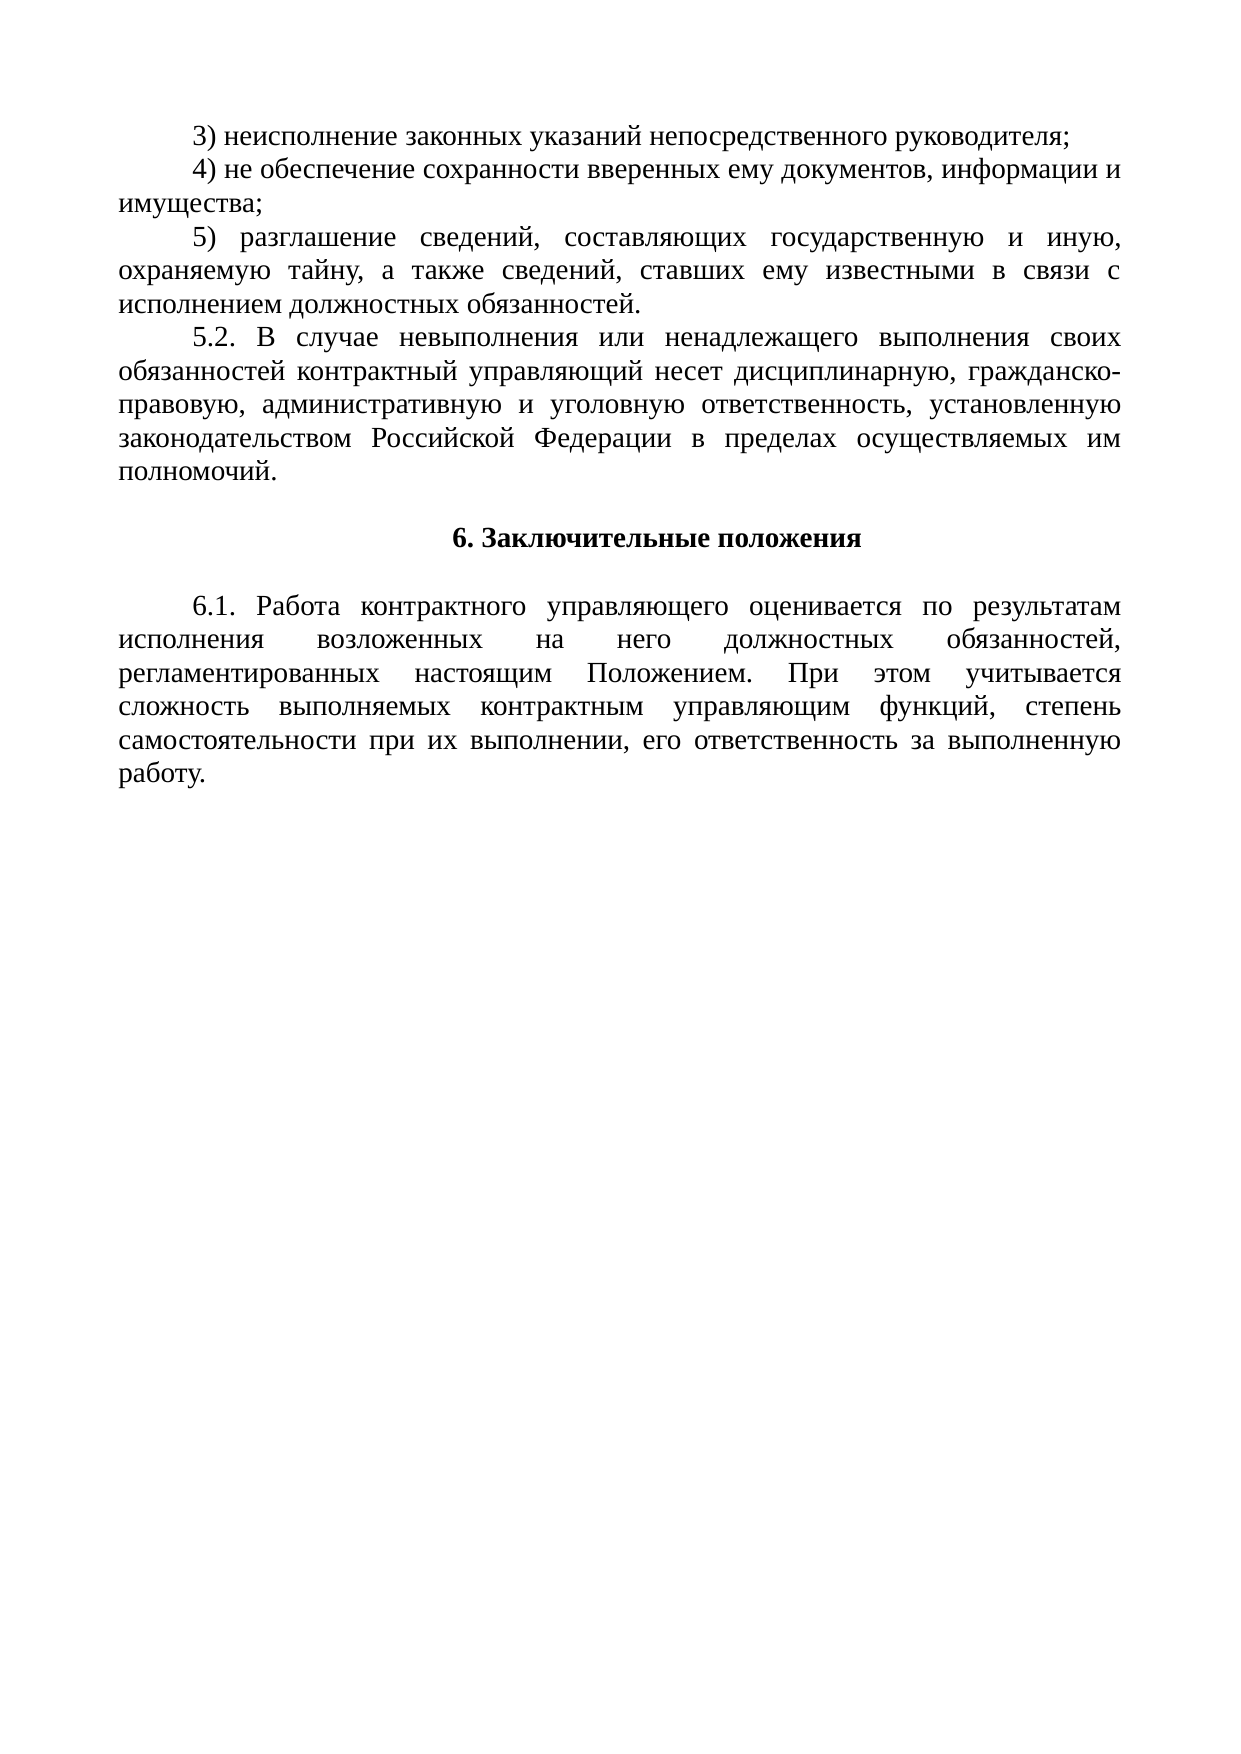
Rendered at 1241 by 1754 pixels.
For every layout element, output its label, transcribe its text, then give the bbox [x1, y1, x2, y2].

text 6. Заключительные положения [118, 521, 1122, 554]
text 6.1. Работа контрактного управляющего оценивается по результатам исполнения возложенных на него должностных обязанностей, регламентированных настоящим Положением. При этом учитывается сложность выполняемых контрактным управляющим функций, степень самостоятельности при их выполнении, его ответственность за выполненную работу. [118, 588, 1122, 789]
text 3) неисполнение законных указаний непосредственного руководителя; [118, 118, 1122, 152]
text 5.2. В случае невыполнения или ненадлежащего выполнения своих обязанностей контрактный управляющий несет дисциплинарную, гражданско-правовую, административную и уголовную ответственность, установленную законодательством Российской Федерации в пределах осуществляемых им полномочий. [118, 319, 1122, 487]
text 4) не обеспечение сохранности вверенных ему документов, информации и имущества; [118, 152, 1122, 219]
text 5) разглашение сведений, составляющих государственную и иную, охраняемую тайну, а также сведений, ставших ему известными в связи с исполнением должностных обязанностей. [118, 219, 1122, 319]
